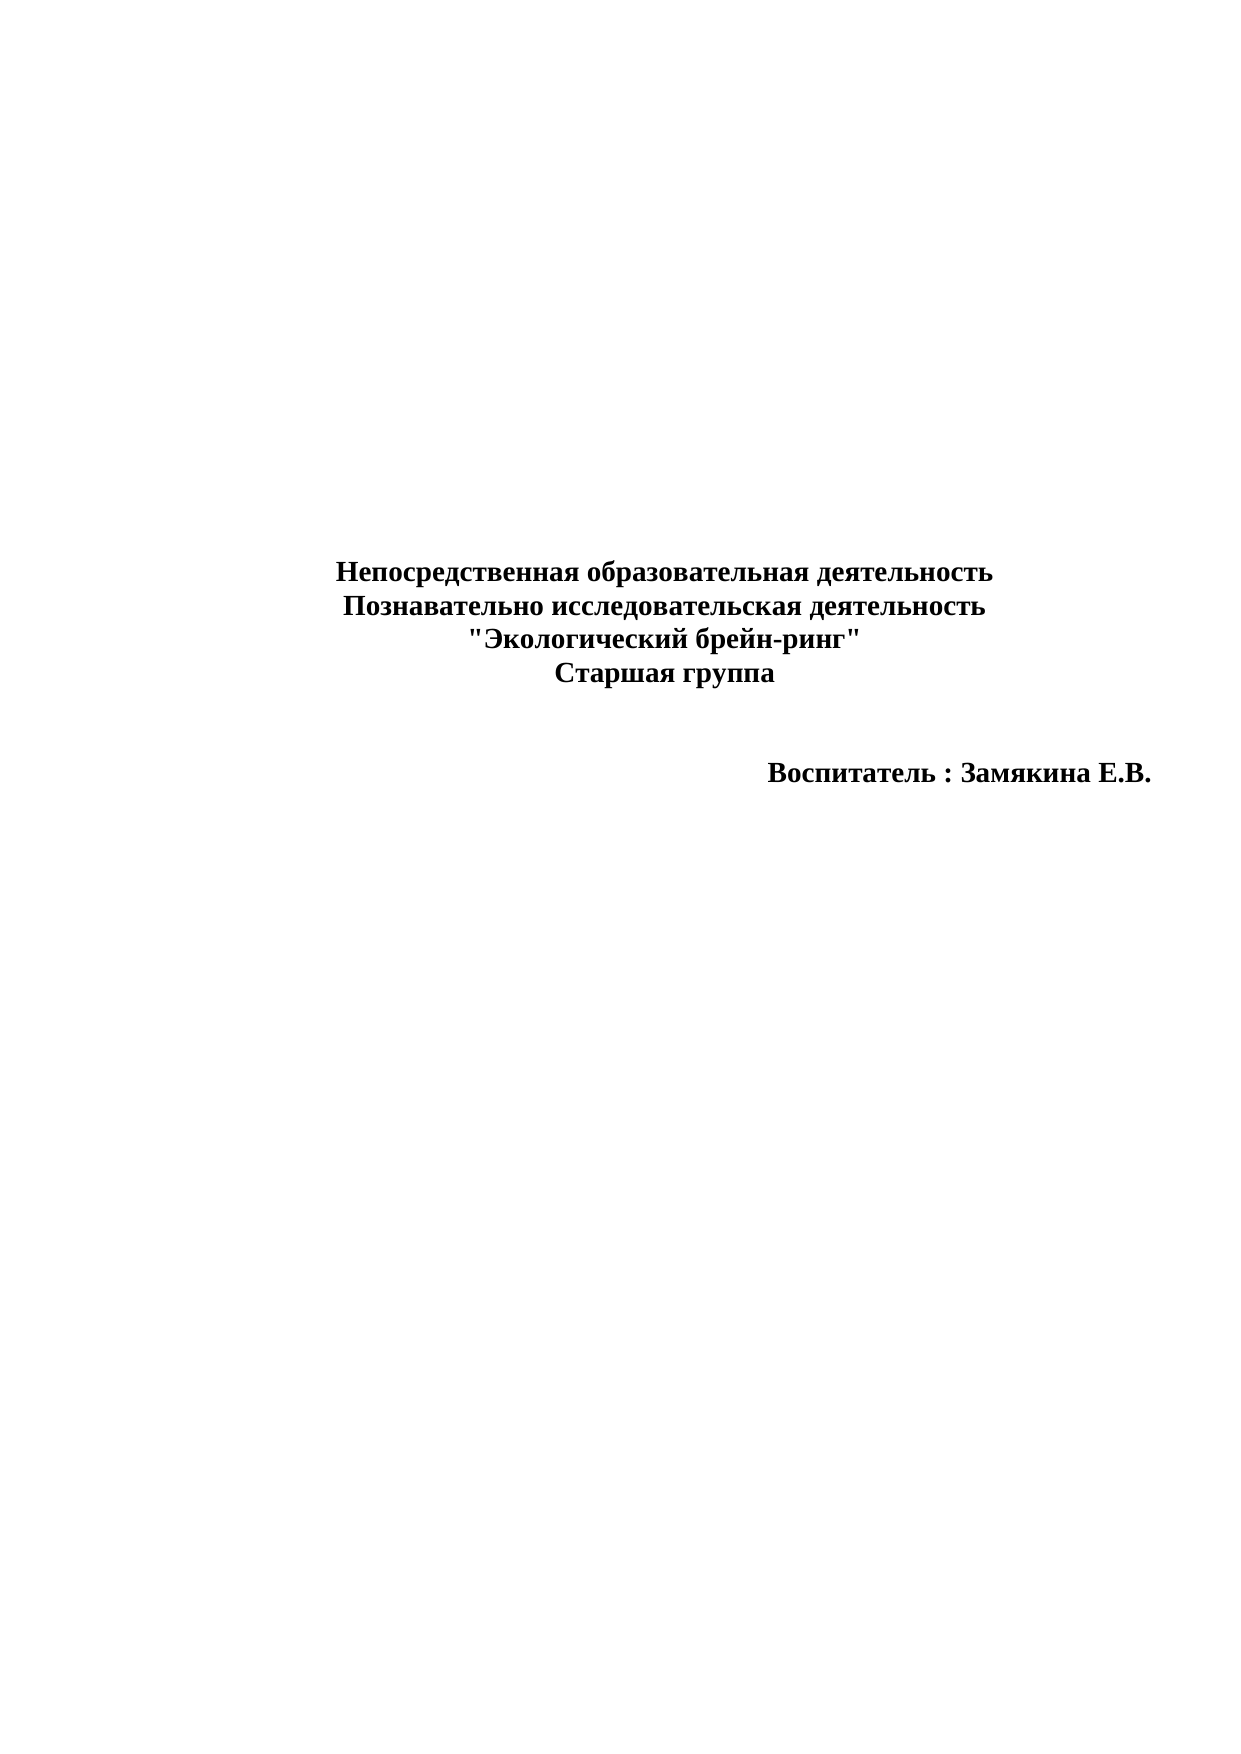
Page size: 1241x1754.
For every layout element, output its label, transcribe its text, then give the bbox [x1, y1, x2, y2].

text "Экологический брейн-ринг" [177, 621, 1152, 655]
text Старшая группа [177, 655, 1152, 688]
text Непосредственная образовательная деятельность [177, 554, 1152, 588]
text Воспитатель : Замякина Е.В. [177, 755, 1152, 789]
text Познавательно исследовательская деятельность [177, 588, 1152, 621]
